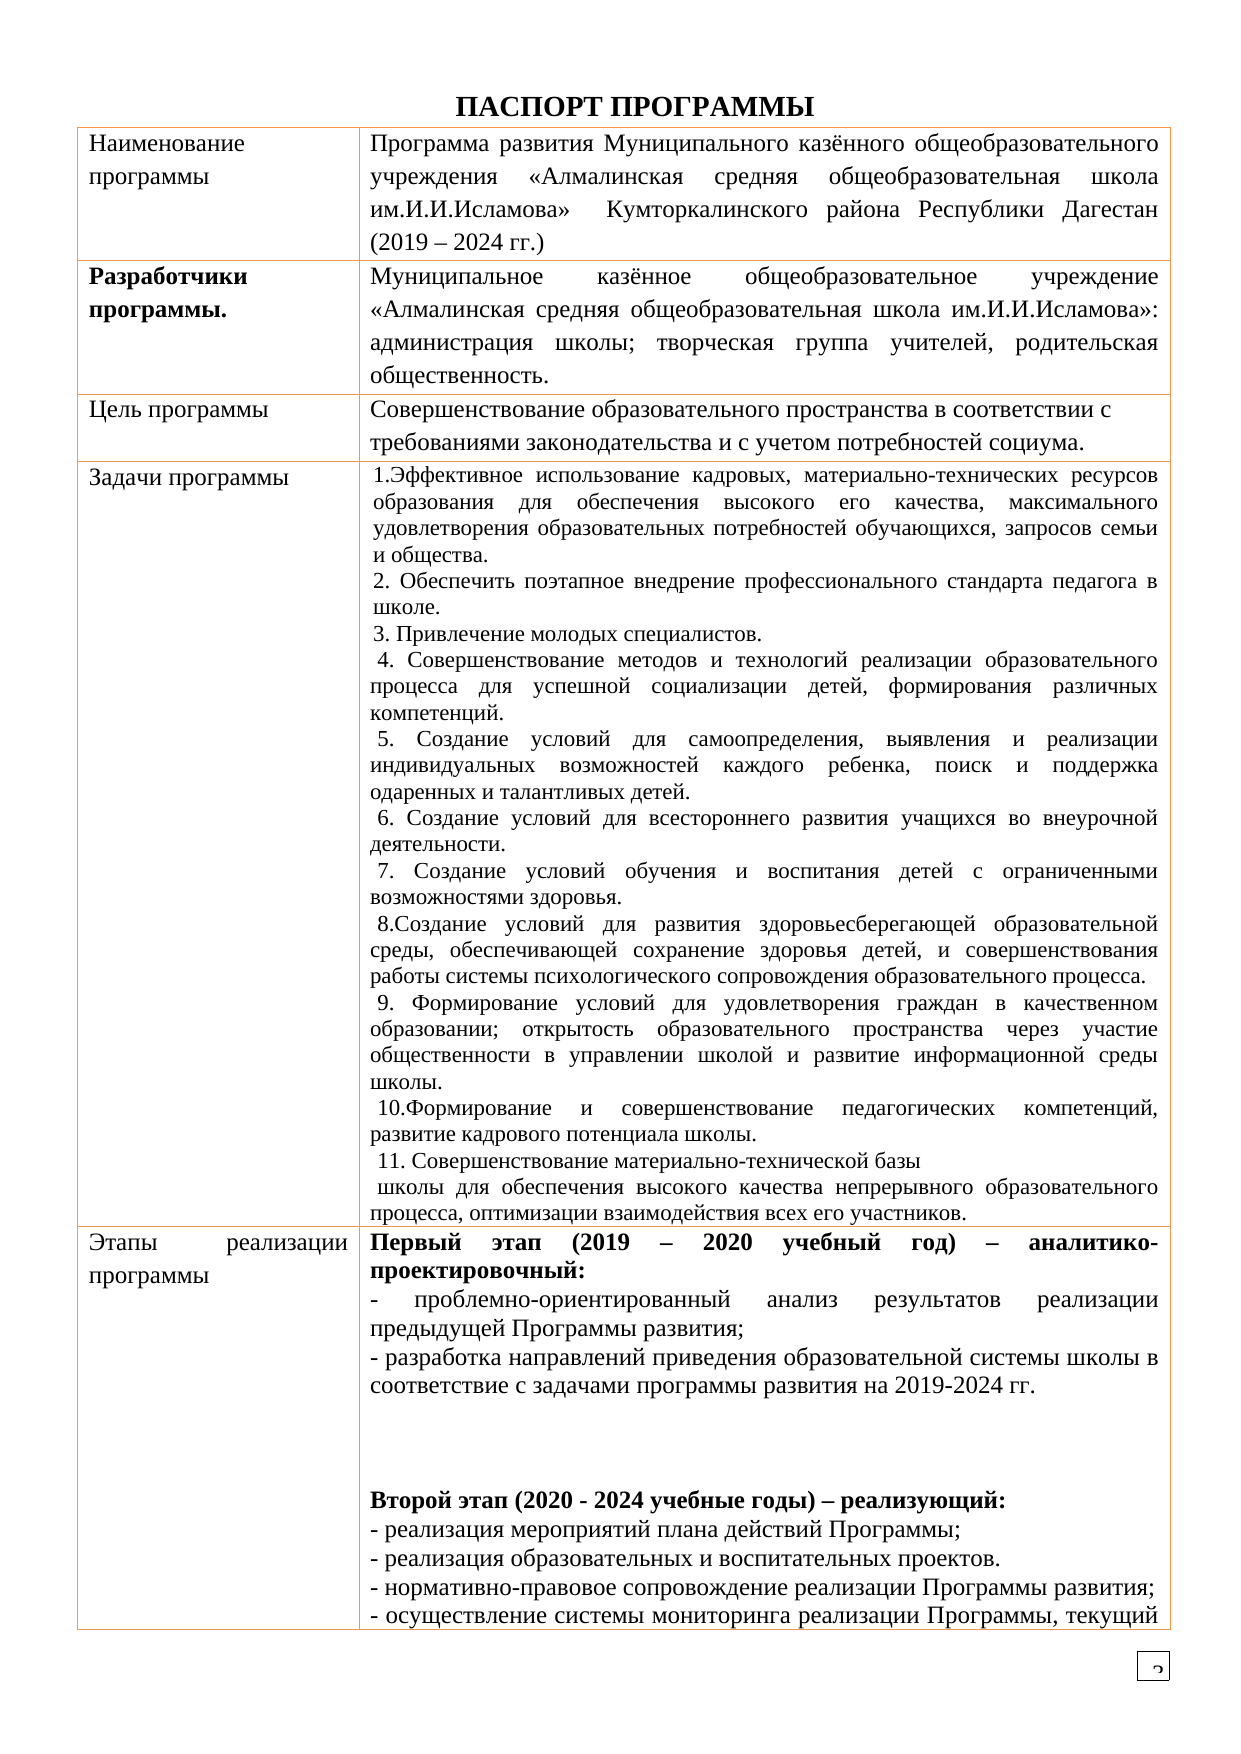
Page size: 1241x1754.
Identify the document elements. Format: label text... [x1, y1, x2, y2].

table_cell Муниципальное казённое общеобразовательное учреждение «Алмалинская средняя общеобразовательная школа им.И.И.Исламова»: администрация школы; творческая группа учителей, родительская общественность. [360, 261, 1170, 393]
table_header Наименование программы [78, 128, 359, 260]
table_cell Разработчики программы. [78, 261, 359, 393]
table_cell Совершенствование образовательного пространства в соответствии с требованиями законодательства и с учетом потребностей социума. [360, 395, 1170, 461]
table_cell Цель программы [78, 395, 359, 461]
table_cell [360, 1227, 1170, 1629]
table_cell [78, 1227, 359, 1629]
table_cell Задачи программы [78, 462, 359, 1226]
table_cell 1.Эффективное использование кадровых, материально-технических ресурсов образования для обеспечения высокого его качества, максимального удовлетворения образовательных потребностей обучающихся, запросов семьи и общества. 2. Обеспечить поэтапное внедрение профессионального стандарта педагога в школе. 3. Привлечение молодых специалистов. 4. Совершенствование методов и технологий реализации образовательного процесса для успешной социализации детей, формирования различных компетенций. 5. Создание условий для самоопределения, выявления и реализации индивидуальных возможностей каждого ребенка, поиск и поддержка одаренных и талантливых детей. 6. Создание условий для всестороннего развития учащихся во внеурочной деятельности. 7. Создание условий обучения и воспитания детей с ограниченными возможностями здоровья. 8.Создание условий для развития здоровьесберегающей образовательной среды, обеспечивающей сохранение здоровья детей, и совершенствования работы системы психологического сопровождения образовательного процесса. 9. Формирование условий для удовлетворения граждан в качественном образовании; открытость образовательного пространства через участие общественности в управлении школой и развитие информационной среды школы. 10.Формирование и совершенствование педагогических компетенций, развитие кадрового потенциала школы. 11. Совершенствование материально-технической базы школы для обеспечения высокого качества непрерывного образовательного процесса, оптимизации взаимодействия всех его участников. [360, 462, 1170, 1226]
table_header Программа развития Муниципального казённого общеобразовательного учреждения «Алмалинская средняя общеобразовательная школа им.И.И.Исламова» Кумторкалинского района Республики Дагестан (2019 – 2024 гг.) [360, 128, 1170, 260]
text ПАСПОРТ ПРОГРАММЫ [100, 89, 1169, 122]
